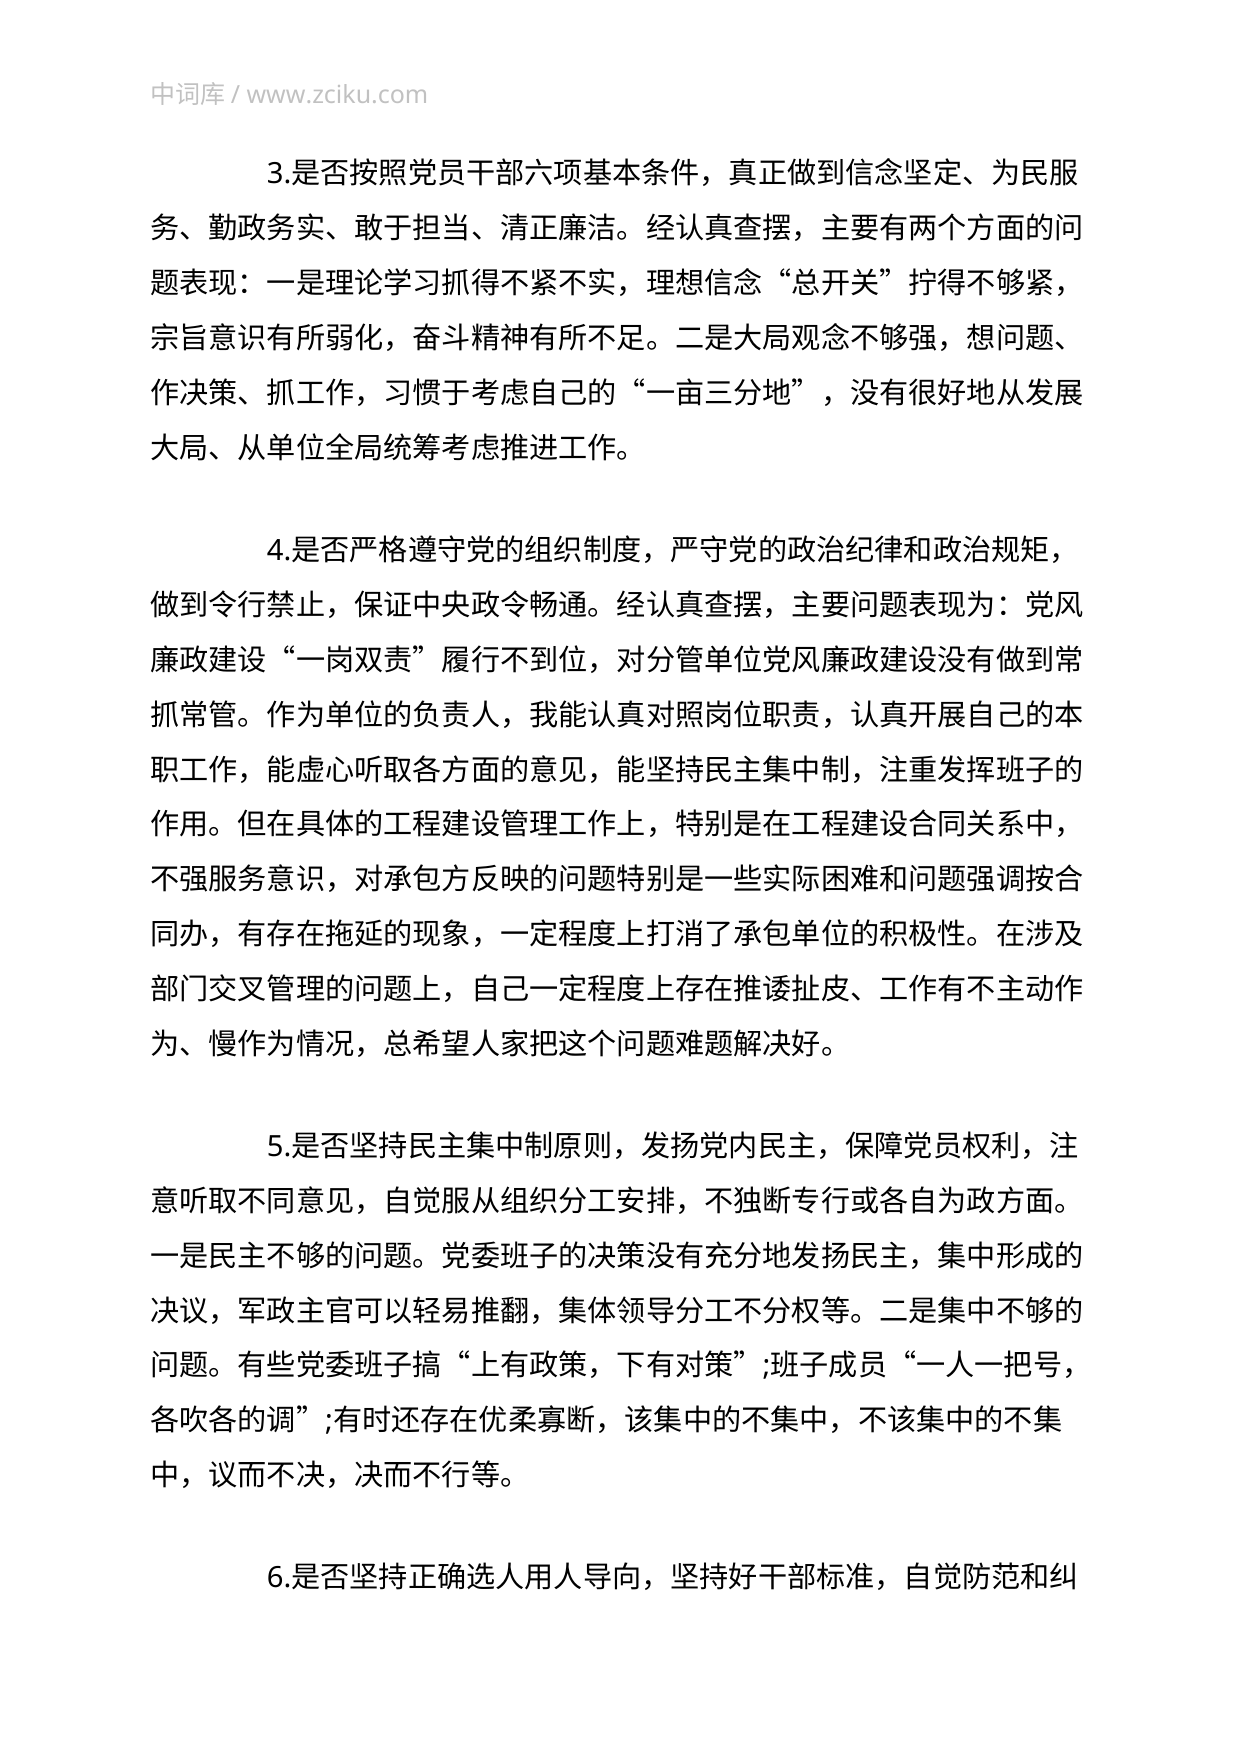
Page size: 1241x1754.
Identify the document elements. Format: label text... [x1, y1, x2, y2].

text 3.是否按照党员干部六项基本条件，真正做到信念坚定、为民服务、勤政务实、敢于担当、清正廉洁。经认真查摆，主要有两个方面的问题表现：一是理论学习抓得不紧不实，理想信念“总开关”拧得不够紧，宗旨意识有所弱化，奋斗精神有所不足。二是大局观念不够强，想问题、作决策、抓工作，习惯于考虑自己的“一亩三分地”，没有很好地从发展大局、从单位全局统筹考虑推进工作。 [150, 150, 1090, 467]
text 5.是否坚持民主集中制原则，发扬党内民主，保障党员权利，注意听取不同意见，自觉服从组织分工安排，不独断专行或各自为政方面。一是民主不够的问题。党委班子的决策没有充分地发扬民主，集中形成的决议，军政主官可以轻易推翻，集体领导分工不分权等。二是集中不够的问题。有些党委班子搞“上有政策，下有对策”;班子成员“一人一把号，各吹各的调”;有时还存在优柔寡断，该集中的不集中，不该集中的不集中，议而不决，决而不行等。 [150, 1122, 1090, 1494]
text 4.是否严格遵守党的组织制度，严守党的政治纪律和政治规矩，做到令行禁止，保证中央政令畅通。经认真查摆，主要问题表现为：党风廉政建设“一岗双责”履行不到位，对分管单位党风廉政建设没有做到常抓常管。作为单位的负责人，我能认真对照岗位职责，认真开展自己的本职工作，能虚心听取各方面的意见，能坚持民主集中制，注重发挥班子的作用。但在具体的工程建设管理工作上，特别是在工程建设合同关系中，不强服务意识，对承包方反映的问题特别是一些实际困难和问题强调按合同办，有存在拖延的现象，一定程度上打消了承包单位的积极性。在涉及部门交叉管理的问题上，自己一定程度上存在推诿扯皮、工作有不主动作为、慢作为情况，总希望人家把这个问题难题解决好。 [150, 526, 1090, 1063]
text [150, 1554, 1090, 1596]
